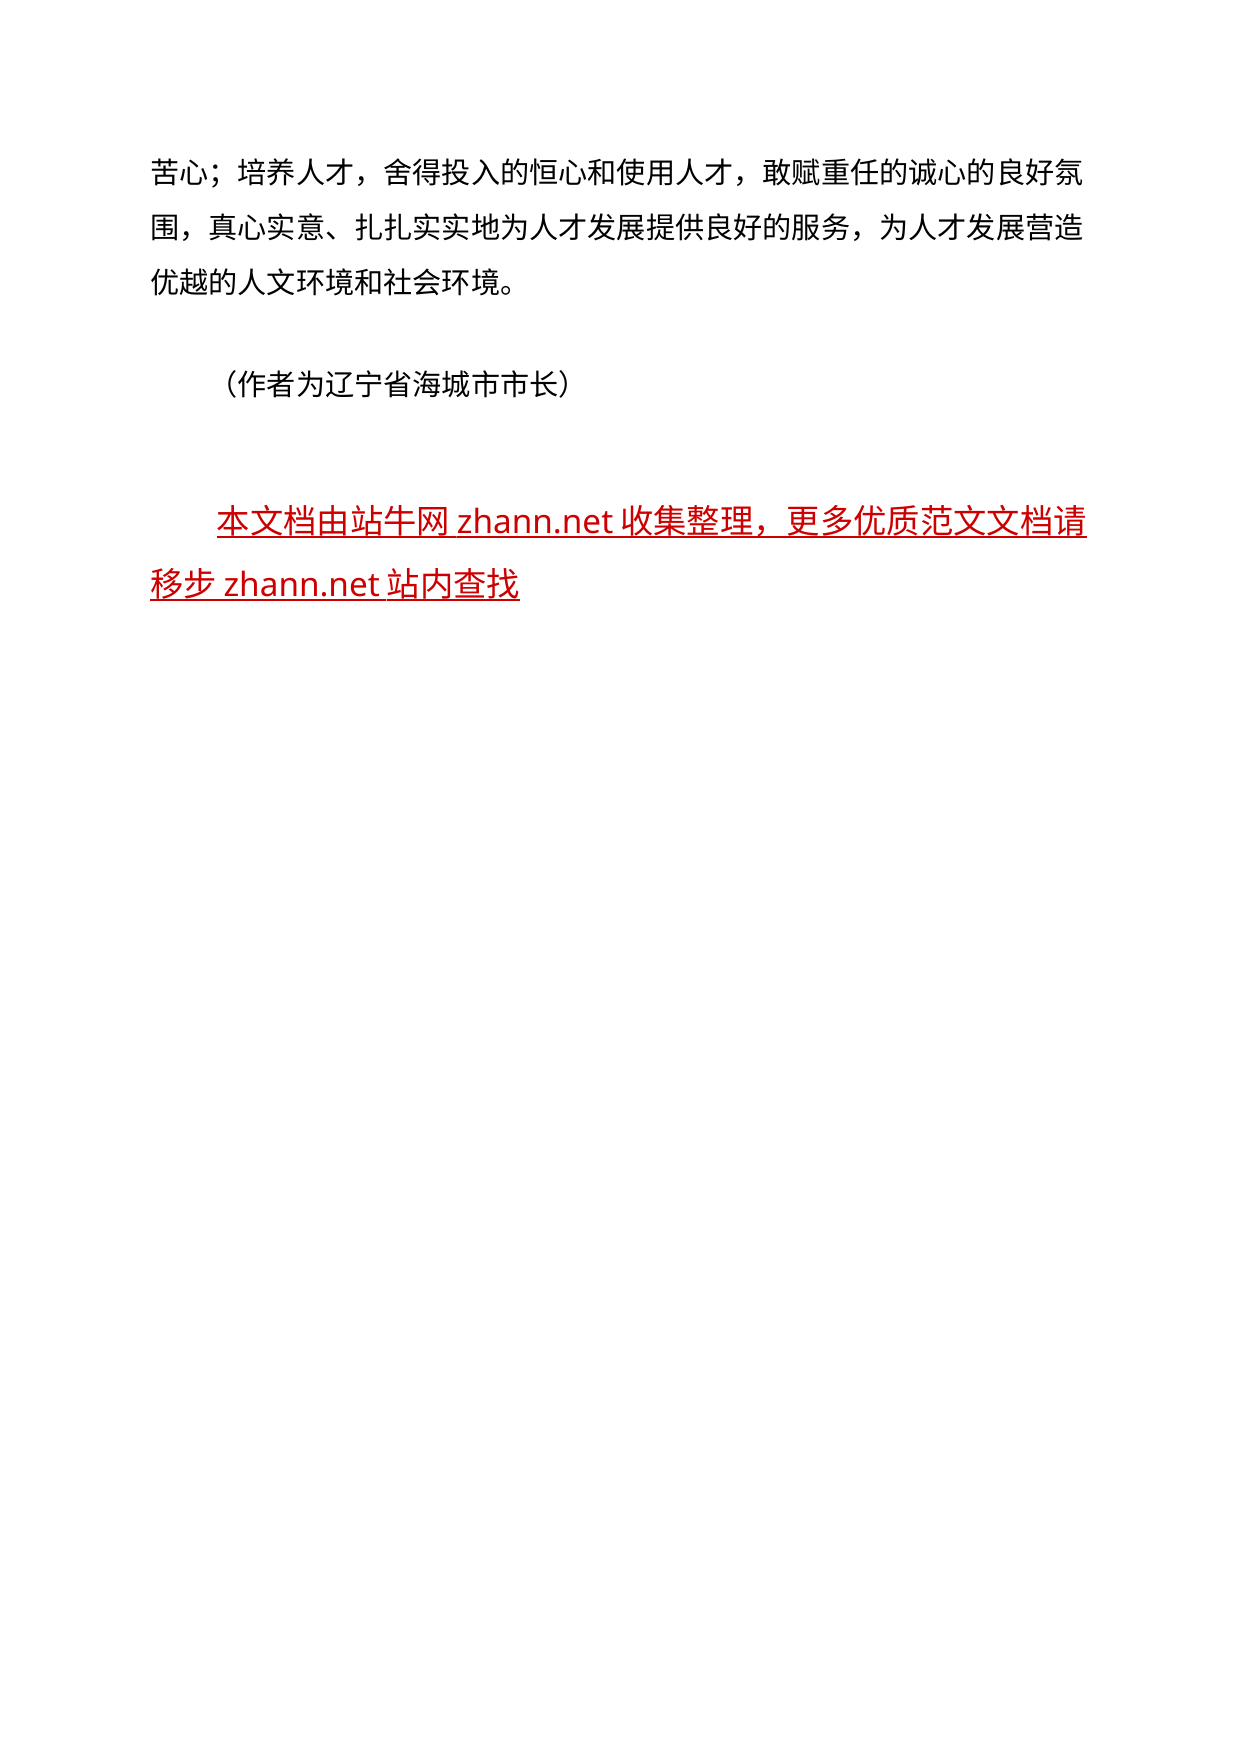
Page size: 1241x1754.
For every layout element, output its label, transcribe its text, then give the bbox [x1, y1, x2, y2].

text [150, 150, 1090, 302]
text （作者为辽宁省海城市市长） [150, 362, 1090, 404]
text 本文档由站牛网zhann.net收集整理，更多优质范文文档请移步zhann.net站内查找 [150, 494, 1090, 606]
